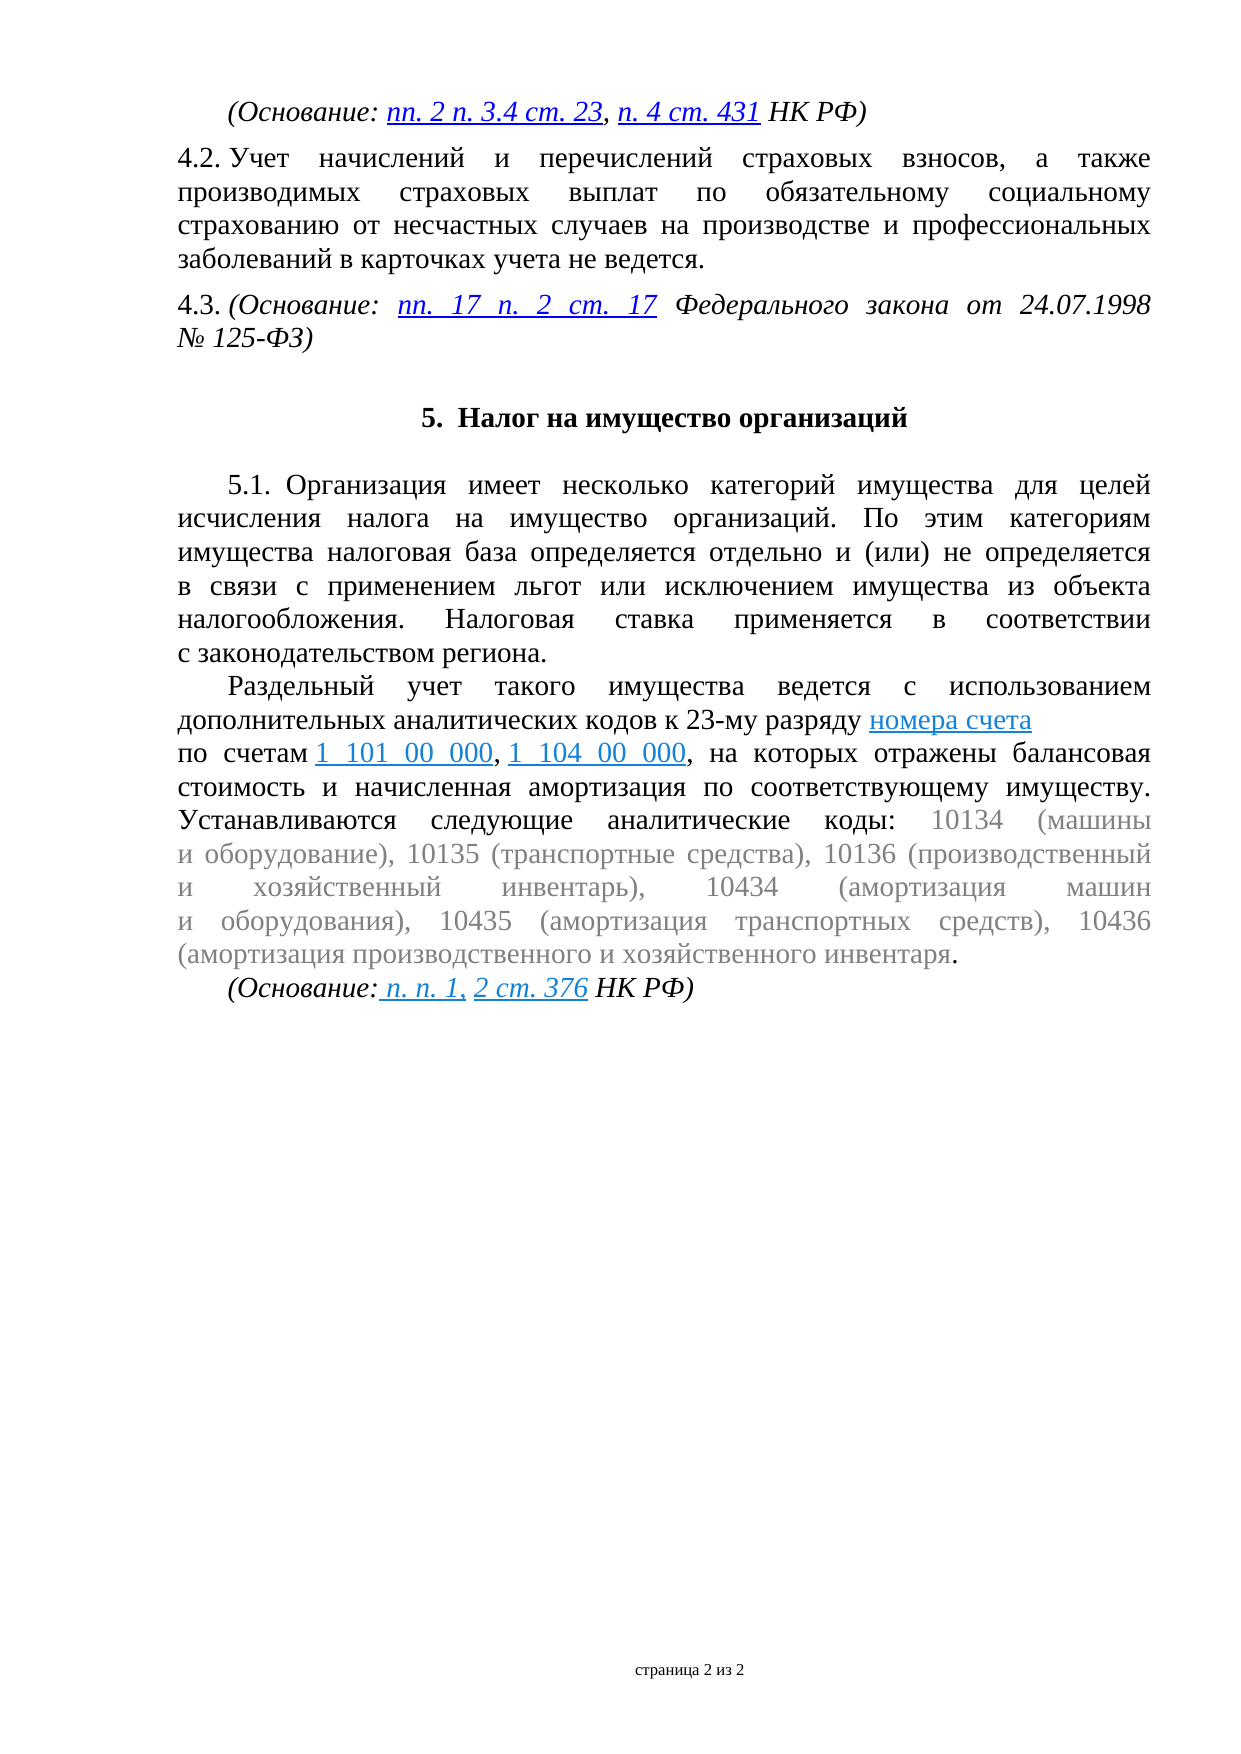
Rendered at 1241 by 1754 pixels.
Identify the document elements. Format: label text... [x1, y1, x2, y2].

subtitle Учет начислений и перечислений страховых взносов, а также производимых страховых выплат по обязательному социальному страхованию от несчастных случаев на производстве и профессиональных заболеваний в карточках учета не ведется. [177, 140, 1152, 274]
text (Основание: пп. 2 п. 3.4 ст. 23, п. 4 ст. 431 НК РФ) [177, 94, 1152, 128]
text Раздельный учет такого имущества ведется с использованием дополнительных аналитических кодов к 23-му разряду номера счета по счетам 1 101 00 000, 1 104 00 000, на которых отражены балансовая стоимость и начисленная амортизация по соответствующему имуществу. Устанавливаются следующие аналитические коды: 10134 (машины и оборудование), 10135 (транспортные средства), 10136 (производственный и хозяйственный инвентарь), 10434 (амортизация машин и оборудования), 10435 (амортизация транспортных средств), 10436 (амортизация производственного и хозяйственного инвентаря. [177, 668, 1152, 970]
text 5.1. Организация имеет несколько категорий имущества для целей исчисления налога на имущество организаций. По этим категориям имущества налоговая база определяется отдельно и (или) не определяется в связи с применением льгот или исключением имущества из объекта налогообложения. Налоговая ставка применяется в соответствии с законодательством региона. [177, 467, 1152, 668]
subtitle (Основание: пп. 17 п. 2 ст. 17 Федерального закона от 24.07.1998 № 125-ФЗ) [177, 287, 1152, 354]
text (Основание: п. п. 1, 2 ст. 376 НК РФ) [177, 970, 1152, 1004]
text 5. Налог на имущество организаций [177, 400, 1152, 433]
